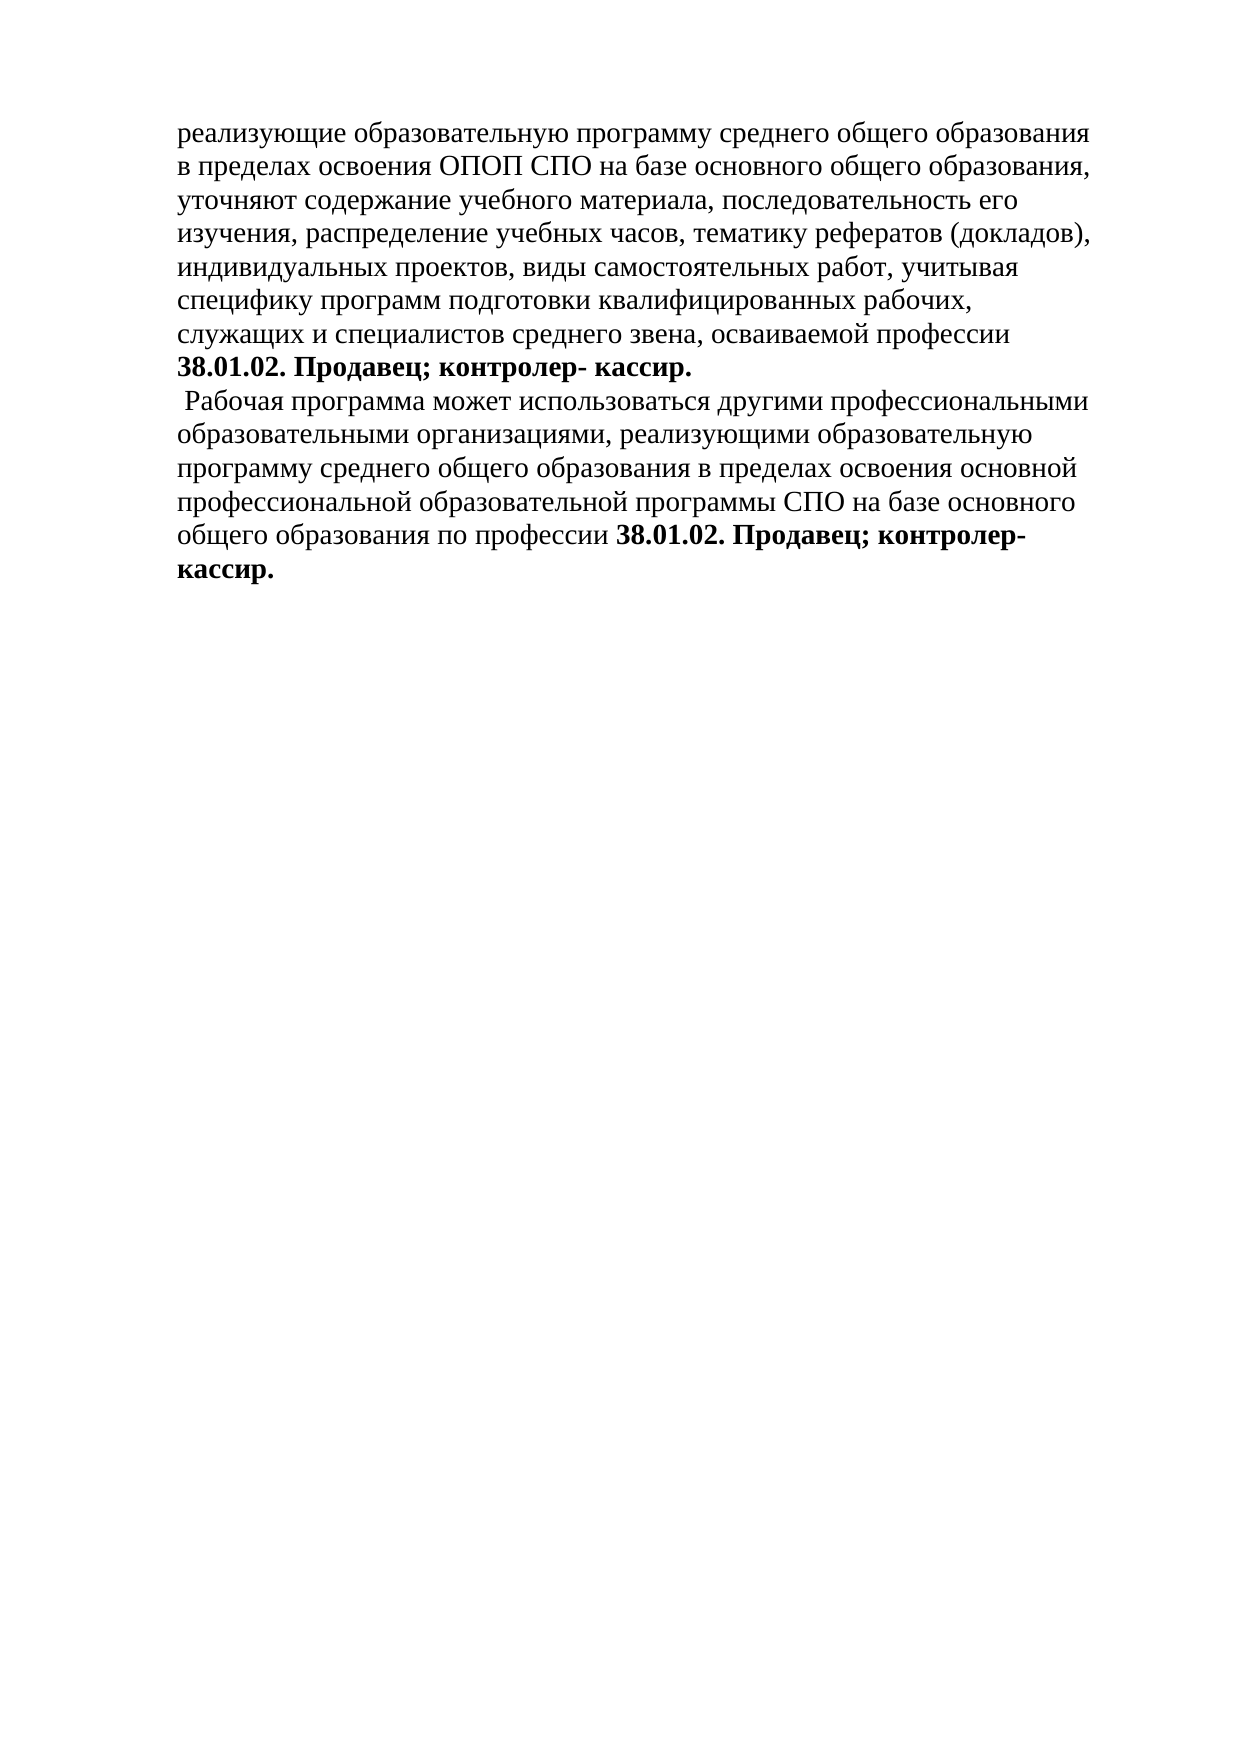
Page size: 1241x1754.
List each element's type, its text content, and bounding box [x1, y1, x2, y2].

text Рабочая программа может использоваться другими профессиональными образовательными организациями, реализующими образовательную программу среднего общего образования в пределах освоения основной профессиональной образовательной программы СПО на базе основного общего образования по профессии 38.01.02. Продавец; контролер- кассир. [177, 383, 1105, 584]
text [177, 115, 1105, 383]
